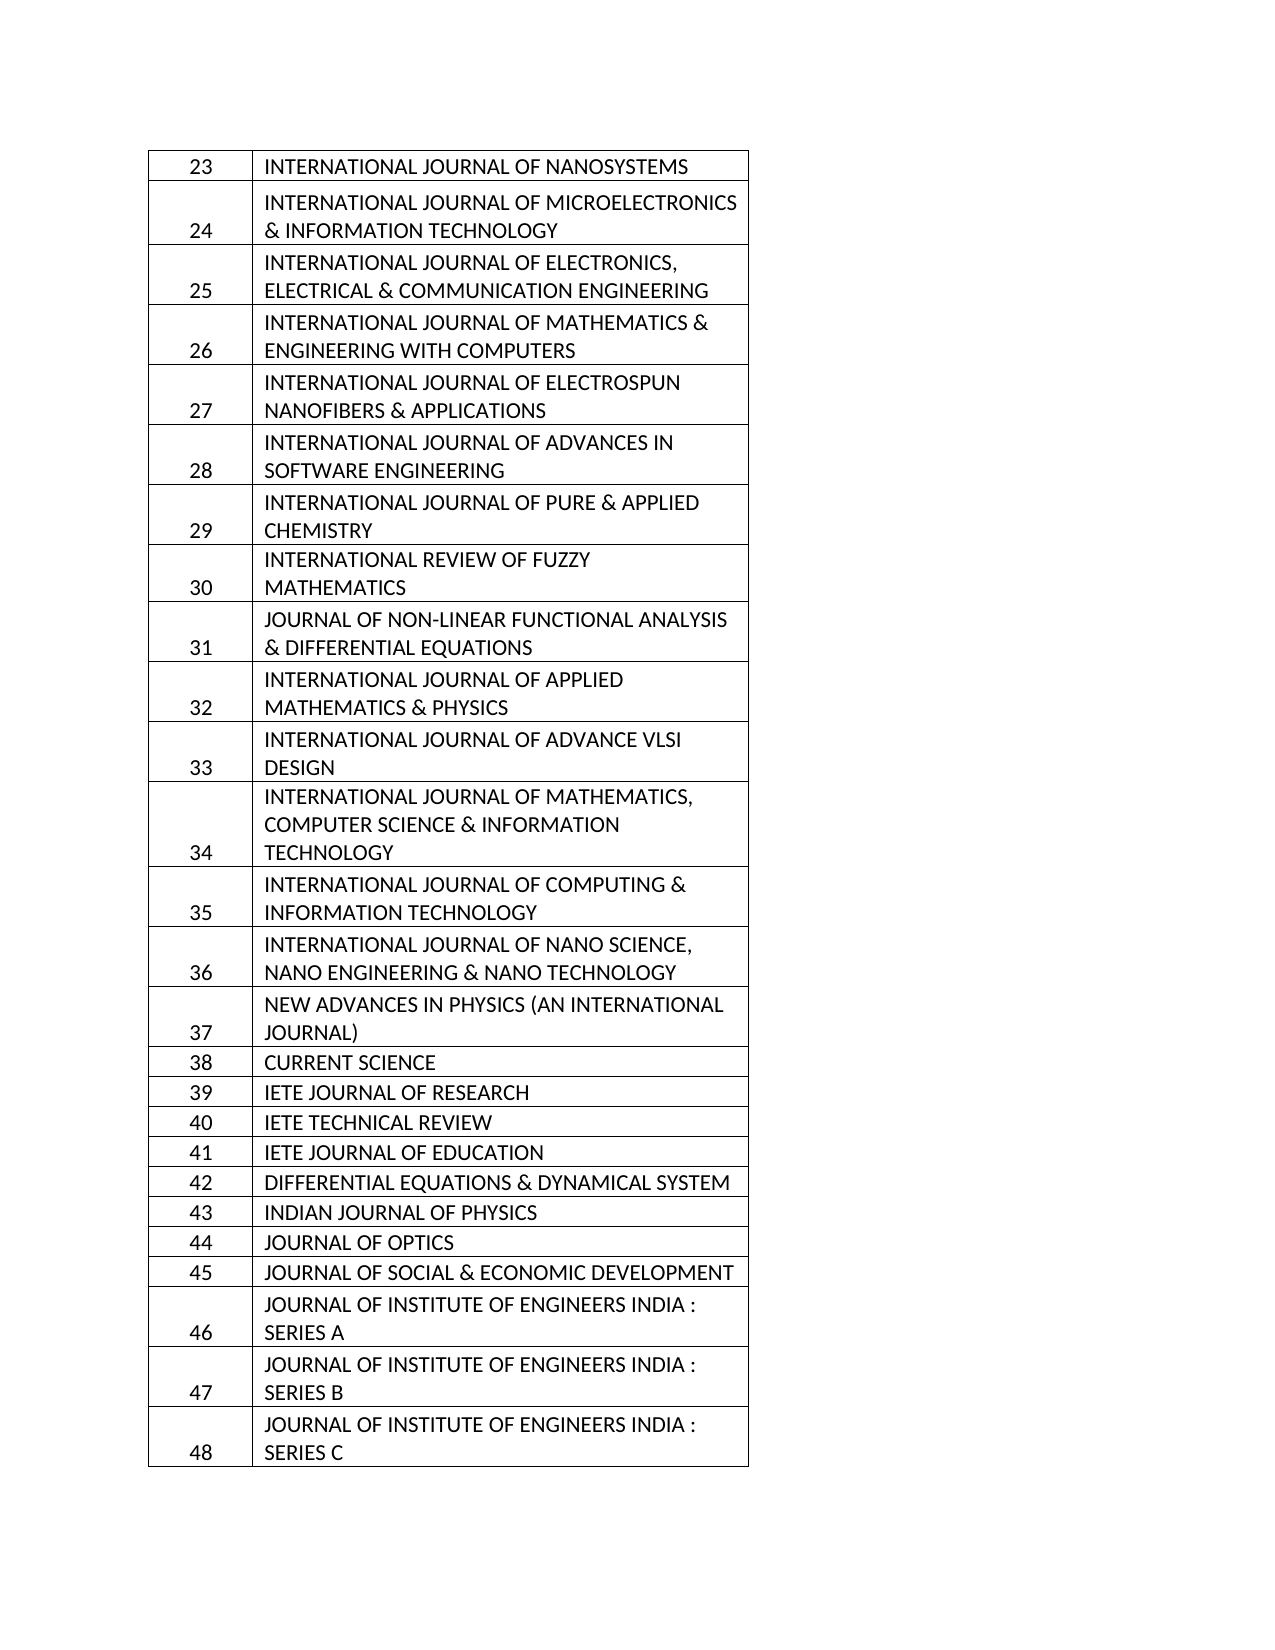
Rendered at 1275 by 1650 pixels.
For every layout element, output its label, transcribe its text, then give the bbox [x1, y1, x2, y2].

table_cell INTERNATIONAL JOURNAL OF MATHEMATICS & ENGINEERING WITH COMPUTERS [253, 305, 748, 364]
table_cell 39 [149, 1077, 252, 1106]
table_cell JOURNAL OF OPTICS [253, 1227, 748, 1256]
table_cell 42 [149, 1167, 252, 1196]
table_cell 31 [149, 602, 252, 661]
table_cell 29 [149, 485, 252, 544]
table_cell INTERNATIONAL JOURNAL OF COMPUTING & INFORMATION TECHNOLOGY [253, 867, 748, 926]
table_cell INTERNATIONAL JOURNAL OF ELECTRONICS, ELECTRICAL & COMMUNICATION ENGINEERING [253, 245, 748, 304]
table_cell 48 [149, 1407, 252, 1466]
table_cell 32 [149, 662, 252, 721]
table_cell 23 [149, 151, 252, 180]
table_cell INTERNATIONAL JOURNAL OF ADVANCES IN SOFTWARE ENGINEERING [253, 425, 748, 484]
table_cell 36 [149, 927, 252, 986]
table_cell 30 [149, 545, 252, 601]
table_cell NEW ADVANCES IN PHYSICS (AN INTERNATIONAL JOURNAL) [253, 987, 748, 1046]
table_cell 27 [149, 365, 252, 424]
table_cell 25 [149, 245, 252, 304]
table_cell IETE JOURNAL OF EDUCATION [253, 1137, 748, 1166]
table_cell INTERNATIONAL JOURNAL OF PURE & APPLIED CHEMISTRY [253, 485, 748, 544]
table_cell JOURNAL OF INSTITUTE OF ENGINEERS INDIA : SERIES B [253, 1347, 748, 1406]
table_cell JOURNAL OF INSTITUTE OF ENGINEERS INDIA : SERIES C [253, 1407, 748, 1466]
table_cell 45 [149, 1257, 252, 1286]
table_cell JOURNAL OF SOCIAL & ECONOMIC DEVELOPMENT [253, 1257, 748, 1286]
table_cell 47 [149, 1347, 252, 1406]
table_cell 37 [149, 987, 252, 1046]
table_cell 35 [149, 867, 252, 926]
table_cell IETE JOURNAL OF RESEARCH [253, 1077, 748, 1106]
table_cell 24 [149, 181, 252, 244]
table_cell INTERNATIONAL JOURNAL OF MICROELECTRONICS & INFORMATION TECHNOLOGY [253, 181, 748, 244]
table_cell IETE TECHNICAL REVIEW [253, 1107, 748, 1136]
table_cell INDIAN JOURNAL OF PHYSICS [253, 1197, 748, 1226]
table_cell INTERNATIONAL REVIEW OF FUZZY MATHEMATICS [253, 545, 748, 601]
table_cell INTERNATIONAL JOURNAL OF ADVANCE VLSI DESIGN [253, 722, 748, 781]
table_cell INTERNATIONAL JOURNAL OF NANOSYSTEMS [253, 151, 748, 180]
table_cell 28 [149, 425, 252, 484]
table_cell INTERNATIONAL JOURNAL OF NANO SCIENCE, NANO ENGINEERING & NANO TECHNOLOGY [253, 927, 748, 986]
table_cell JOURNAL OF NON-LINEAR FUNCTIONAL ANALYSIS & DIFFERENTIAL EQUATIONS [253, 602, 748, 661]
table_cell 43 [149, 1197, 252, 1226]
table_cell 33 [149, 722, 252, 781]
table_cell INTERNATIONAL JOURNAL OF APPLIED MATHEMATICS & PHYSICS [253, 662, 748, 721]
table_cell INTERNATIONAL JOURNAL OF ELECTROSPUN NANOFIBERS & APPLICATIONS [253, 365, 748, 424]
table_cell 44 [149, 1227, 252, 1256]
table_cell 41 [149, 1137, 252, 1166]
table_cell 26 [149, 305, 252, 364]
table_cell INTERNATIONAL JOURNAL OF MATHEMATICS, COMPUTER SCIENCE & INFORMATION TECHNOLOGY [253, 782, 748, 866]
table_cell JOURNAL OF INSTITUTE OF ENGINEERS INDIA : SERIES A [253, 1287, 748, 1346]
table_cell 38 [149, 1047, 252, 1076]
table_cell 40 [149, 1107, 252, 1136]
table_cell CURRENT SCIENCE [253, 1047, 748, 1076]
table_cell 46 [149, 1287, 252, 1346]
table_cell DIFFERENTIAL EQUATIONS & DYNAMICAL SYSTEM [253, 1167, 748, 1196]
table_cell 34 [149, 782, 252, 866]
